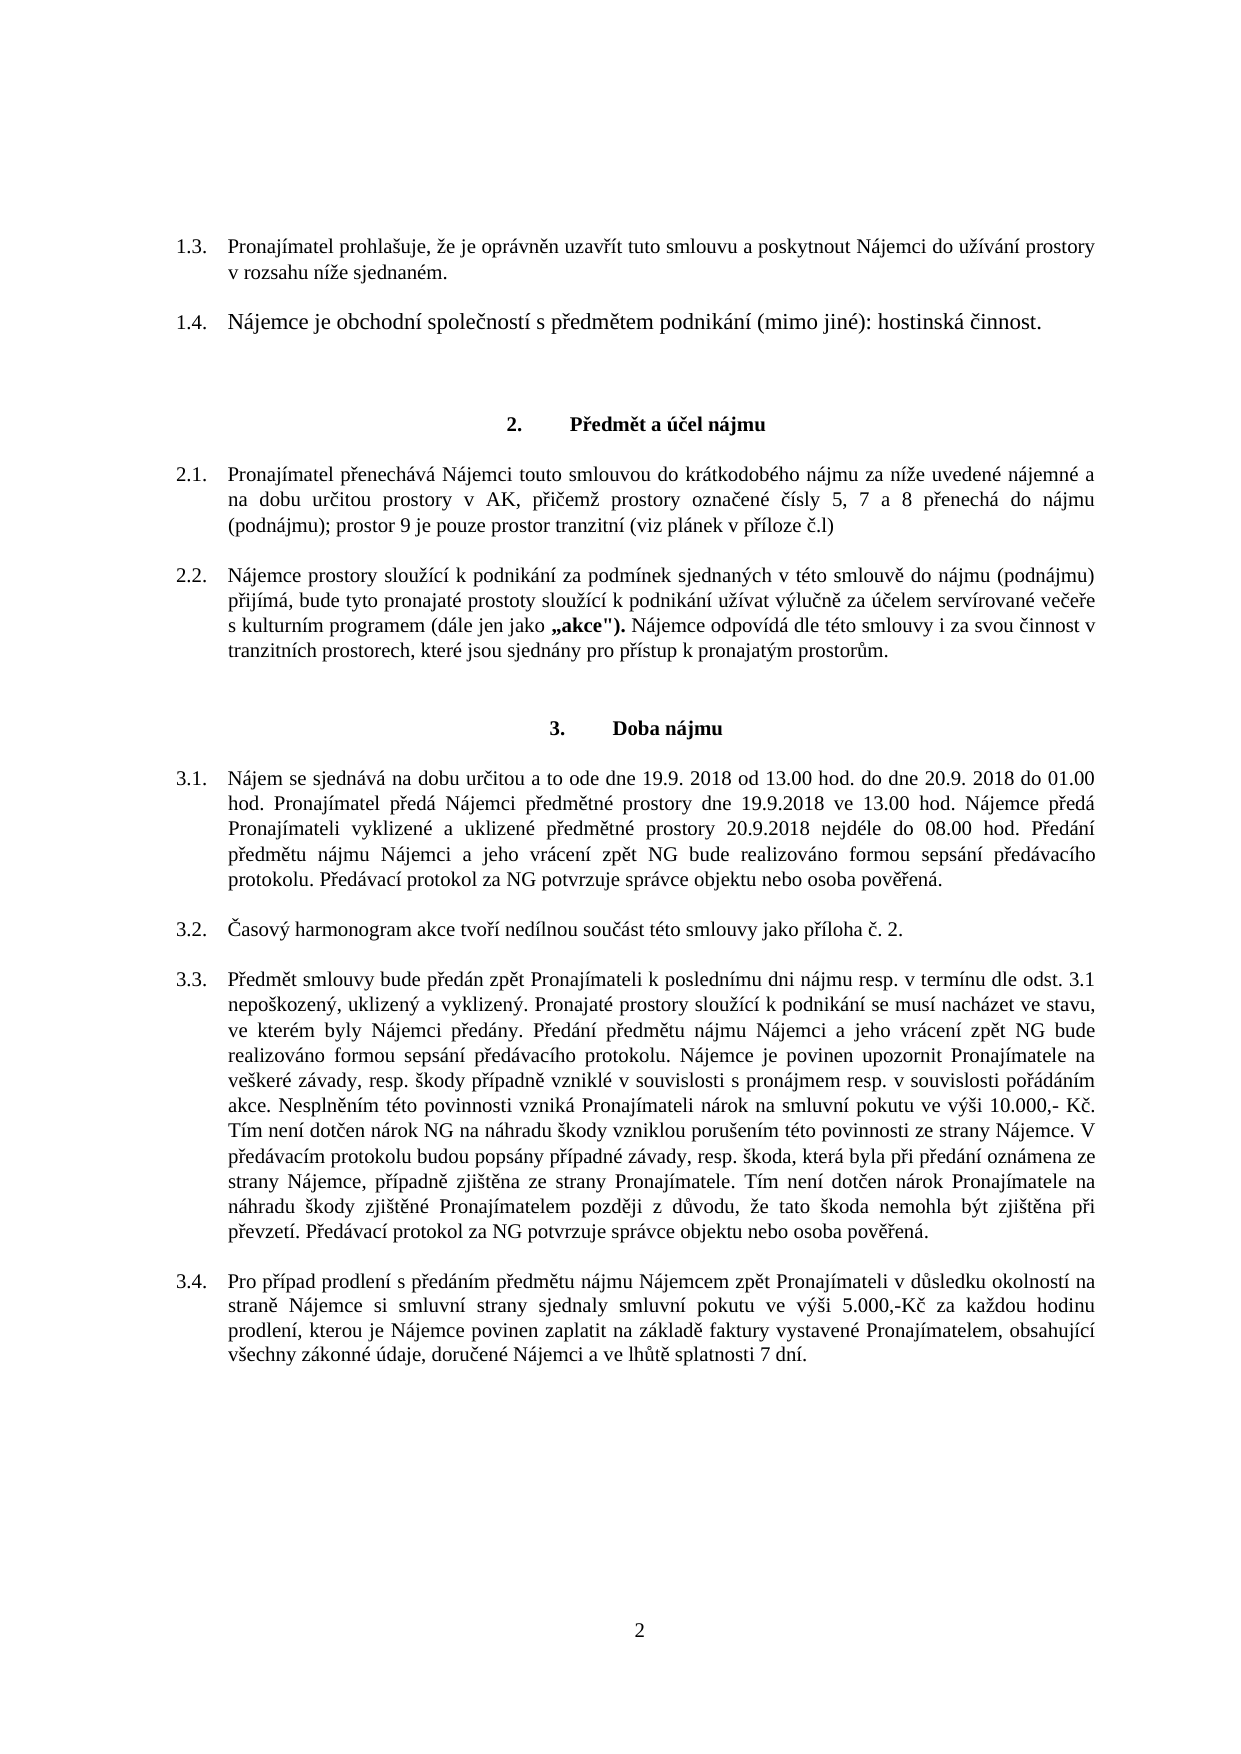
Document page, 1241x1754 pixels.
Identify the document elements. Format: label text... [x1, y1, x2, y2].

list Nájem se sjednává na dobu určitou a to ode dne 19.9. 2018 od 13.00 hod. do dne 20.9. 2018 do 01.00 hod. Pronajímatel předá Nájemci předmětné prostory dne 19.9.2018 ve 13.00 hod. Nájemce předá Pronajímateli vyklizené a uklizené předmětné prostory 20.9.2018 nejdéle do 08.00 hod. Předání předmětu nájmu Nájemci a jeho vrácení zpět NG bude realizováno formou sepsání předávacího protokolu. Předávací protokol za NG potvrzuje správce objektu nebo osoba pověřená. [176, 766, 1096, 891]
list Pronajímatel prohlašuje, že je oprávněn uzavřít tuto smlouvu a poskytnout Nájemci do užívání prostory v rozsahu níže sjednaném. [176, 234, 1096, 284]
list Pronajímatel přenechává Nájemci touto smlouvou do krátkodobého nájmu za níže uvedené nájemné a na dobu určitou prostory v AK, přičemž prostory označené čísly 5, 7 a 8 přenechá do nájmu (podnájmu); prostor 9 je pouze prostor tranzitní (viz plánek v příloze č.l) [176, 462, 1096, 537]
list Předmět smlouvy bude předán zpět Pronajímateli k poslednímu dni nájmu resp. v termínu dle odst. 3.1 nepoškozený, uklizený a vyklizený. Pronajaté prostory sloužící k podnikání se musí nacházet ve stavu, ve kterém byly Nájemci předány. Předání předmětu nájmu Nájemci a jeho vrácení zpět NG bude realizováno formou sepsání předávacího protokolu. Nájemce je povinen upozornit Pronajímatele na veškeré závady, resp. škody případně vzniklé v souvislosti s pronájmem resp. v souvislosti pořádáním akce. Nesplněním této povinnosti vzniká Pronajímateli nárok na smluvní pokutu ve výši 10.000,- Kč. Tím není dotčen nárok NG na náhradu škody vzniklou porušením této povinnosti ze strany Nájemce. V předávacím protokolu budou popsány případné závady, resp. škoda, která byla při předání oznámena ze strany Nájemce, případně zjištěna ze strany Pronajímatele. Tím není dotčen nárok Pronajímatele na náhradu škody zjištěné Pronajímatelem později z důvodu, že tato škoda nemohla být zjištěna při převzetí. Předávací protokol za NG potvrzuje správce objektu nebo osoba pověřená. [176, 967, 1096, 1243]
list Nájemce prostory sloužící k podnikání za podmínek sjednaných v této smlouvě do nájmu (podnájmu) přijímá, bude tyto pronajaté prostoty sloužící k podnikání užívat výlučně za účelem servírované večeře s kulturním programem (dále jen jako „akce"). Nájemce odpovídá dle této smlouvy i za svou činnost v tranzitních prostorech, které jsou sjednány pro přístup k pronajatým prostorům. [176, 563, 1096, 662]
list Doba nájmu [176, 716, 1096, 740]
list Předmět a účel nájmu [176, 412, 1096, 436]
list Pro případ prodlení s předáním předmětu nájmu Nájemcem zpět Pronajímateli v důsledku okolností na straně Nájemce si smluvní strany sjednaly smluvní pokutu ve výši 5.000,-Kč za každou hodinu prodlení, kterou je Nájemce povinen zaplatit na základě faktury vystavené Pronajímatelem, obsahující všechny zákonné údaje, doručené Nájemci a ve lhůtě splatnosti 7 dní. [176, 1269, 1096, 1366]
list Časový harmonogram akce tvoří nedílnou součást této smlouvy jako příloha č. 2. [176, 917, 1096, 941]
list Nájemce je obchodní společností s předmětem podnikání (mimo jiné): hostinská činnost. [176, 310, 1096, 335]
